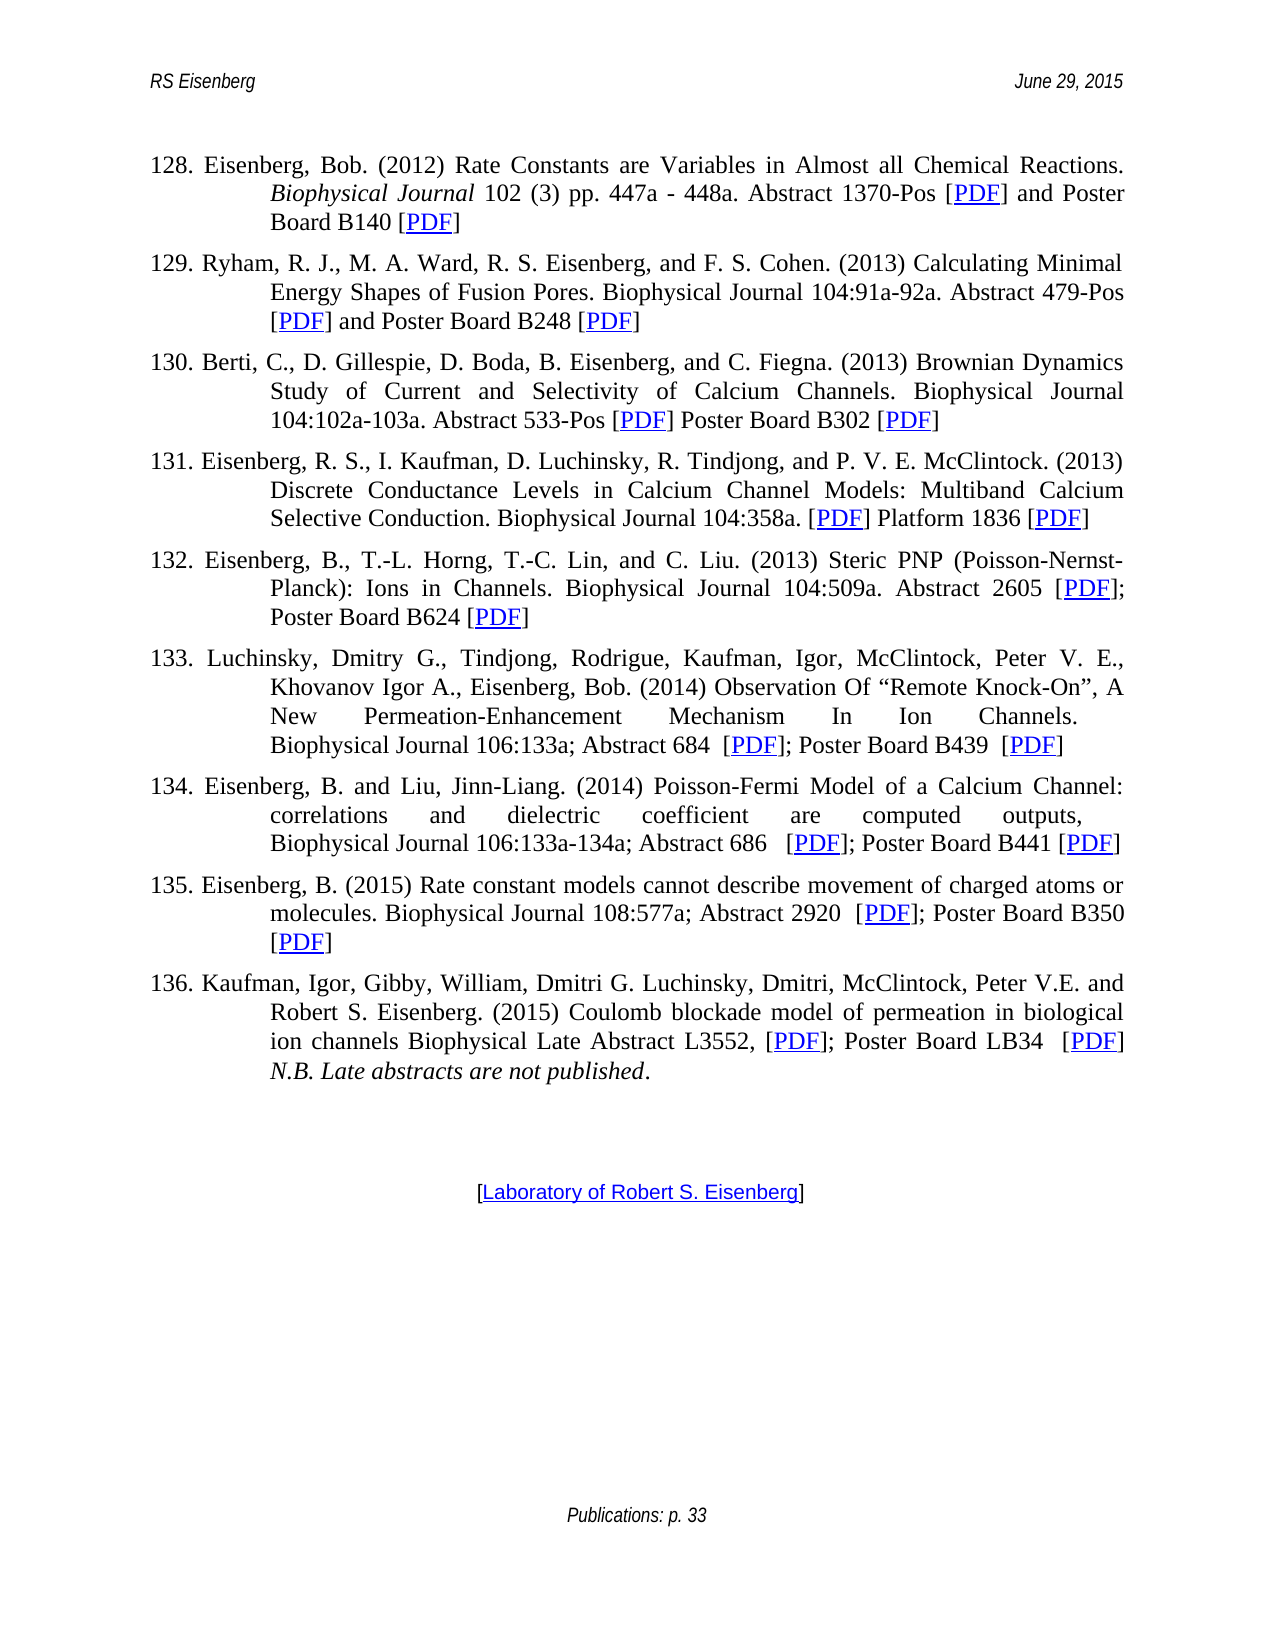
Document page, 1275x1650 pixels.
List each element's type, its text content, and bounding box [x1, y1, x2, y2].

text 130. Berti, C., D. Gillespie, D. Boda, B. Eisenberg, and C. Fiegna. (2013) Brownian Dynamics Study of Current and Selectivity of Calcium Channels. Biophysical Journal 104:102a-103a. Abstract 533-Pos [PDF] Poster Board B302 [PDF] [150, 347, 1125, 433]
text 135. Eisenberg, B. (2015) Rate constant models cannot describe movement of charged atoms or molecules. Biophysical Journal 108:577a; Abstract 2920 [PDF]; Poster Board B350 [PDF] [150, 870, 1125, 956]
text 132. Eisenberg, B., T.-L. Horng, T.-C. Lin, and C. Liu. (2013) Steric PNP (Poisson-Nernst-Planck): Ions in Channels. Biophysical Journal 104:509a. Abstract 2605 [PDF]; Poster Board B624 [PDF] [150, 545, 1125, 631]
text 131. Eisenberg, R. S., I. Kaufman, D. Luchinsky, R. Tindjong, and P. V. E. McClintock. (2013) Discrete Conductance Levels in Calcium Channel Models: Multiband Calcium Selective Conduction. Biophysical Journal 104:358a. [PDF] Platform 1836 [PDF] [150, 446, 1125, 532]
text 133. Luchinsky, Dmitry G., Tindjong, Rodrigue, Kaufman, Igor, McClintock, Peter V. E., Khovanov Igor A., Eisenberg, Bob. (2014) Observation Of “Remote Knock-On”, A New Permeation-Enhancement Mechanism In Ion Channels. Biophysical Journal 106:133a; Abstract 684 [PDF]; Poster Board B439 [PDF] [150, 643, 1125, 758]
text 136. Kaufman, Igor, Gibby, William, Dmitri G. Luchinsky, Dmitri, McClintock, Peter V.E. and Robert S. Eisenberg. (2015) Coulomb blockade model of permeation in biological ion channels Biophysical Late Abstract L3552, [PDF]; Poster Board LB34 [PDF] N.B. Late abstracts are not published. [150, 968, 1125, 1084]
text 129. Ryham, R. J., M. A. Ward, R. S. Eisenberg, and F. S. Cohen. (2013) Calculating Minimal Energy Shapes of Fusion Pores. Biophysical Journal 104:91a-92a. Abstract 479-Pos [PDF] and Poster Board B248 [PDF] [150, 248, 1125, 335]
text 128. Eisenberg, Bob. (2012) Rate Constants are Variables in Almost all Chemical Reactions. Biophysical Journal 102 (3) pp. 447a - 448a. Abstract 1370-Pos [PDF] and Poster Board B140 [PDF] [150, 150, 1125, 236]
text 134. Eisenberg, B. and Liu, Jinn-Liang. (2014) Poisson-Fermi Model of a Calcium Channel: correlations and dielectric coefficient are computed outputs, Biophysical Journal 106:133a-134a; Abstract 686 [PDF]; Poster Board B441 [PDF] [150, 771, 1125, 857]
text [Laboratory of Robert S. Eisenberg] [150, 1179, 1125, 1203]
